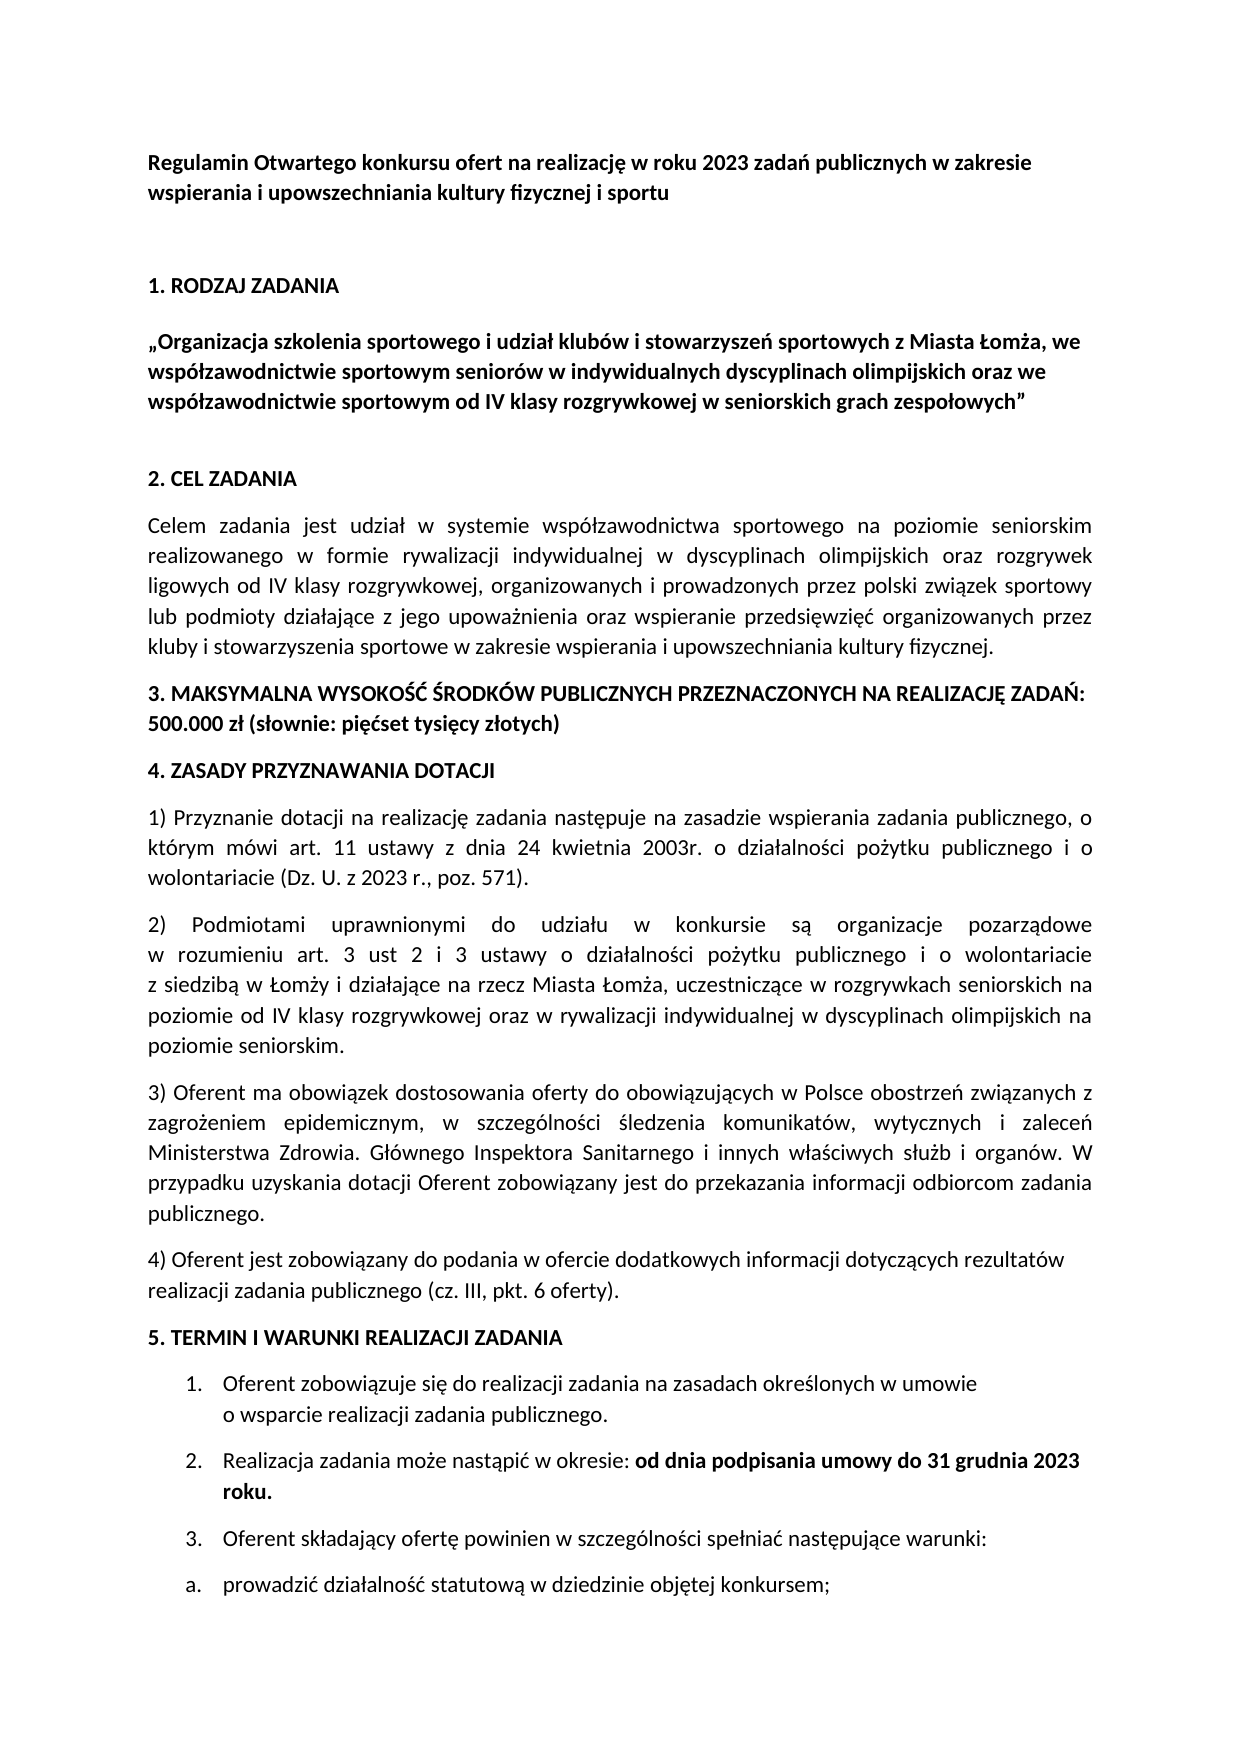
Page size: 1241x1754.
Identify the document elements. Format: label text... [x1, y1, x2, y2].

text 5. TERMIN I WARUNKI REALIZACJI ZADANIA [148, 1323, 1093, 1351]
text 4. ZASADY PRZYZNAWANIA DOTACJI [148, 756, 1093, 784]
text Celem zadania jest udział w systemie współzawodnictwa sportowego na poziomie seniorskim realizowanego w formie rywalizacji indywidualnej w dyscyplinach olimpijskich oraz rozgrywek ligowych od IV klasy rozgrywkowej, organizowanych i prowadzonych przez polski związek sportowy lub podmioty działające z jego upoważnienia oraz wspieranie przedsięwzięć organizowanych przez kluby i stowarzyszenia sportowe w zakresie wspierania i upowszechniania kultury fizycznej. [148, 511, 1093, 660]
text 3. MAKSYMALNA WYSOKOŚĆ ŚRODKÓW PUBLICZNYCH PRZEZNACZONYCH NA REALIZACJĘ ZADAŃ: 500.000 zł (słownie: pięćset tysięcy złotych) [148, 679, 1093, 737]
list Oferent zobowiązuje się do realizacji zadania na zasadach określonych w umowie o wsparcie realizacji zadania publicznego. [185, 1369, 1093, 1428]
list Realizacja zadania może nastąpić w okresie: od dnia podpisania umowy do 31 grudnia 2023 roku. [185, 1447, 1093, 1505]
text 1. RODZAJ ZADANIA [148, 272, 1093, 299]
list Oferent składający ofertę powinien w szczególności spełniać następujące warunki: [185, 1524, 1093, 1552]
text 3) Oferent ma obowiązek dostosowania oferty do obowiązujących w Polsce obostrzeń związanych z zagrożeniem epidemicznym, w szczególności śledzenia komunikatów, wytycznych i zaleceń Ministerstwa Zdrowia. Głównego Inspektora Sanitarnego i innych właściwych służb i organów. W przypadku uzyskania dotacji Oferent zobowiązany jest do przekazania informacji odbiorcom zadania publicznego. [148, 1078, 1093, 1227]
text 2. CEL ZADANIA [148, 464, 1093, 492]
text 4) Oferent jest zobowiązany do podania w ofercie dodatkowych informacji dotyczących rezultatów realizacji zadania publicznego (cz. III, pkt. 6 oferty). [148, 1246, 1093, 1304]
text Regulamin Otwartego konkursu ofert na realizację w roku 2023 zadań publicznych w zakresie wspierania i upowszechniania kultury fizycznej i sportu [148, 148, 1093, 206]
text 2) Podmiotami uprawnionymi do udziału w konkursie są organizacje pozarządowe w rozumieniu art. 3 ust 2 i 3 ustawy o działalności pożytku publicznego i o wolontariacie z siedzibą w Łomży i działające na rzecz Miasta Łomża, uczestniczące w rozgrywkach seniorskich na poziomie od IV klasy rozgrywkowej oraz w rywalizacji indywidualnej w dyscyplinach olimpijskich na poziomie seniorskim. [148, 910, 1093, 1059]
list prowadzić działalność statutową w dziedzinie objętej konkursem; [185, 1571, 1093, 1598]
subtitle „Organizacja szkolenia sportowego i udział klubów i stowarzyszeń sportowych z Miasta Łomża, we współzawodnictwie sportowym seniorów w indywidualnych dyscyplinach olimpijskich oraz we współzawodnictwie sportowym od IV klasy rozgrywkowej w seniorskich grach zespołowych” [148, 327, 1093, 415]
text 1) Przyznanie dotacji na realizację zadania następuje na zasadzie wspierania zadania publicznego, o którym mówi art. 11 ustawy z dnia 24 kwietnia 2003r. o działalności pożytku publicznego i o wolontariacie (Dz. U. z 2023 r., poz. 571). [148, 803, 1093, 891]
